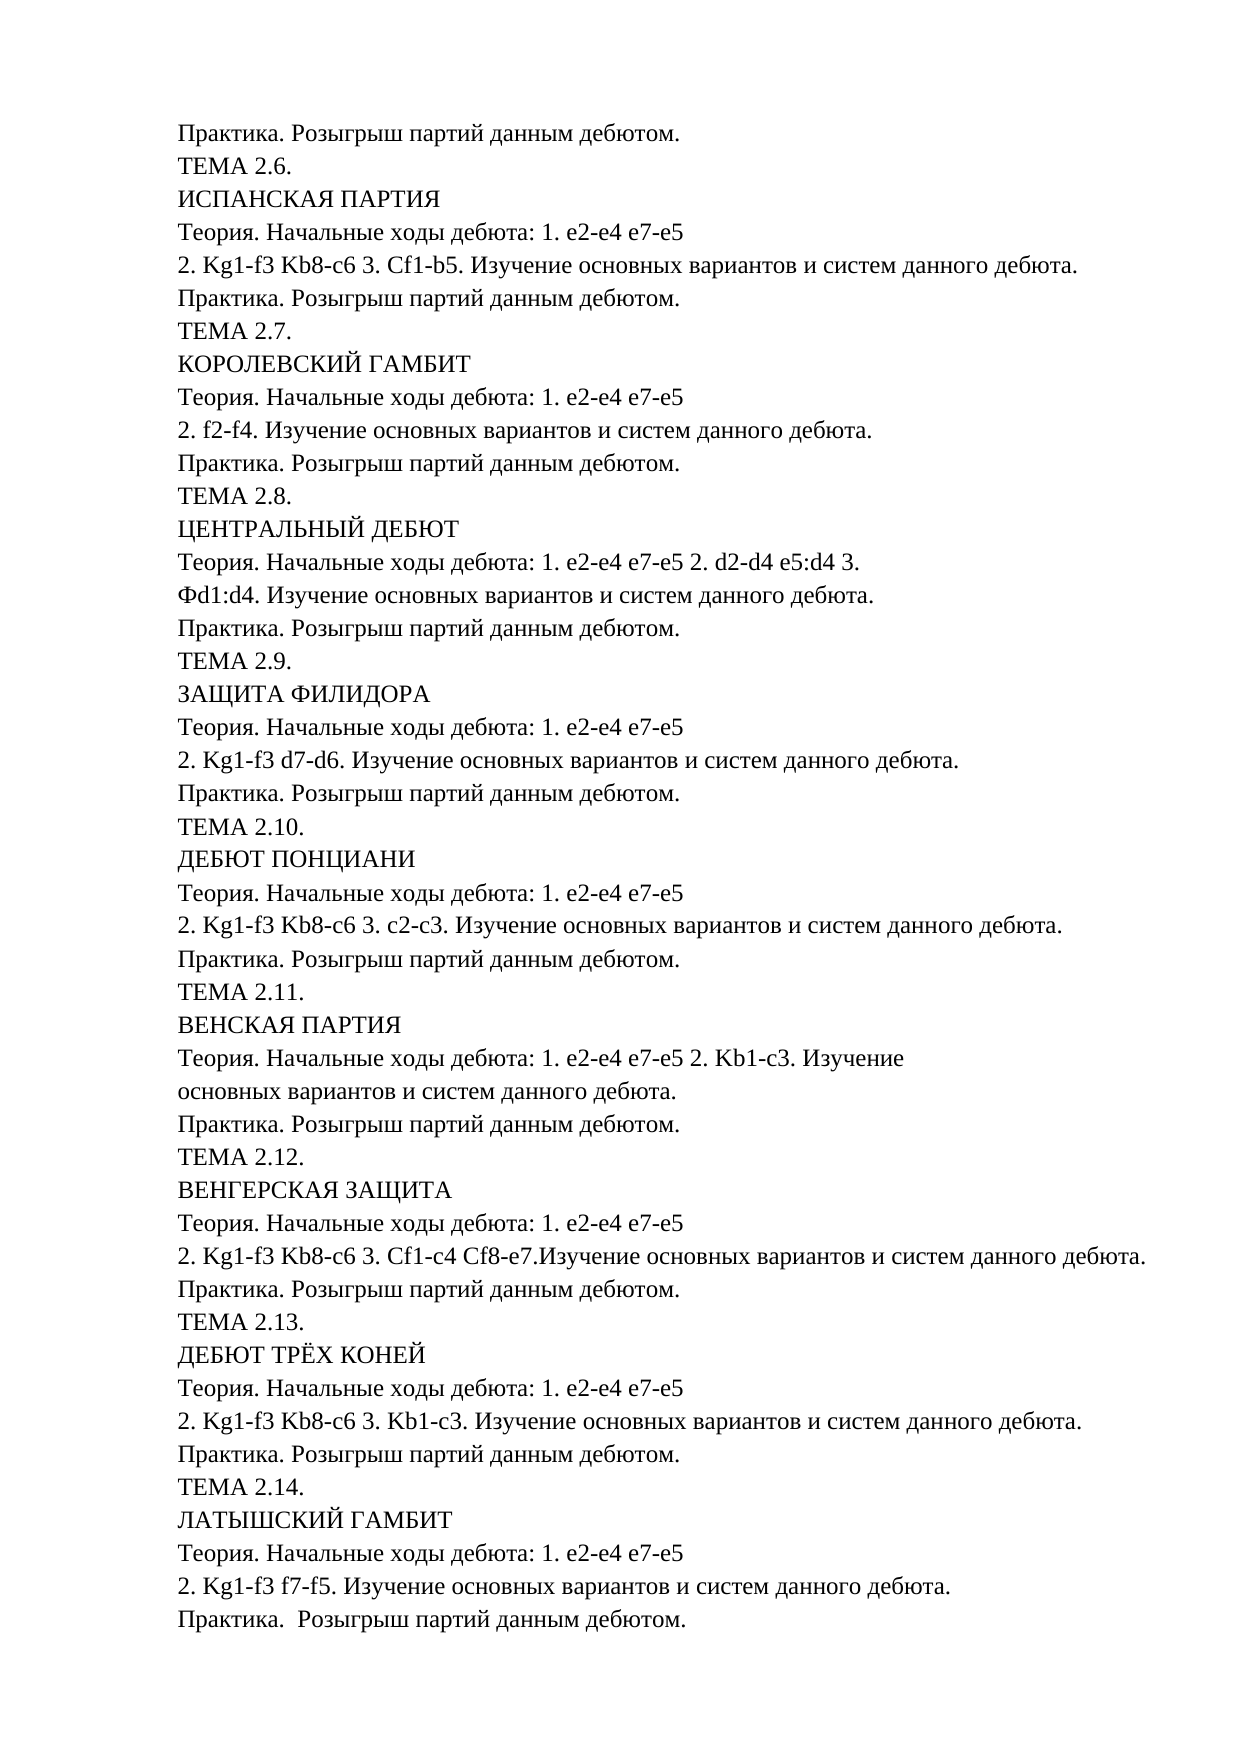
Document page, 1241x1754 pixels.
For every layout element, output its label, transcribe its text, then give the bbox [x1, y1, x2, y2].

text ТЕМА 2.9. [177, 646, 1152, 675]
text ДЕБЮТ ПОНЦИАНИ [177, 844, 1152, 873]
text ТЕМА 2.11. [177, 977, 1152, 1005]
text 2. Kg1-f3 d7-d6. Изучение основных вариантов и систем данного дебюта. [177, 746, 1152, 774]
text 2. Kg1-f3 Kb8-c6 3. Cf1-c4 Cf8-е7.Изучение основных вариантов и систем данного дебюта. [177, 1241, 1152, 1269]
text ЗАЩИТА ФИЛИДОРА [177, 679, 1152, 708]
text Теория. Начальные ходы дебюта: 1. e2-e4 e7-e5 [177, 1538, 1152, 1567]
text Практика. Розыгрыш партий данным дебютом. [177, 944, 1152, 972]
text Практика. Розыгрыш партий данным дебютом. [177, 118, 1152, 147]
text Практика. Розыгрыш партий данным дебютом. [177, 1274, 1152, 1303]
text Теория. Начальные ходы дебюта: 1. e2-e4 e7-e5 [177, 1373, 1152, 1402]
text Практика. Розыгрыш партий данным дебютом. [177, 1439, 1152, 1468]
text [177, 1604, 1152, 1633]
text ТЕМА 2.14. [177, 1472, 1152, 1501]
text Практика. Розыгрыш партий данным дебютом. [177, 283, 1152, 312]
text ВЕНСКАЯ ПАРТИЯ [177, 1010, 1152, 1038]
text ДЕБЮТ ТРЁХ КОНЕЙ [177, 1340, 1152, 1369]
text 2. Kg1-f3 Kb8-c6 3. Kb1-c3. Изучение основных вариантов и систем данного дебюта. [177, 1406, 1152, 1435]
text ТЕМА 2.8. [177, 481, 1152, 510]
text 2. Kg1-f3 Kb8-c6 3. Cf1-b5. Изучение основных вариантов и систем данного дебюта. [177, 250, 1152, 279]
text 2. Kg1-f3 Kb8-c6 3. c2-c3. Изучение основных вариантов и систем данного дебюта. [177, 911, 1152, 939]
text Теория. Начальные ходы дебюта: 1. e2-e4 e7-e5 2. Kb1-c3. Изучение [177, 1043, 1152, 1071]
text основных вариантов и систем данного дебюта. [177, 1076, 1152, 1104]
text Практика. Розыгрыш партий данным дебютом. [177, 778, 1152, 807]
text 2. Kg1-f3 f7-f5. Изучение основных вариантов и систем данного дебюта. [177, 1571, 1152, 1600]
text ТЕМА 2.7. [177, 316, 1152, 345]
text ЦЕНТРАЛЬНЫЙ ДЕБЮТ [177, 514, 1152, 543]
text ТЕМА 2.12. [177, 1142, 1152, 1171]
text ТЕМА 2.13. [177, 1307, 1152, 1336]
text Практика. Розыгрыш партий данным дебютом. [177, 448, 1152, 477]
text Фd1:d4. Изучение основных вариантов и систем данного дебюта. [177, 580, 1152, 609]
text ТЕМА 2.10. [177, 812, 1152, 840]
text Теория. Начальные ходы дебюта: 1. e2-e4 e7-e5 [177, 712, 1152, 741]
text ВЕНГЕРСКАЯ ЗАЩИТА [177, 1175, 1152, 1203]
text Практика. Розыгрыш партий данным дебютом. [177, 1109, 1152, 1137]
text 2. f2-f4. Изучение основных вариантов и систем данного дебюта. [177, 415, 1152, 444]
text Практика. Розыгрыш партий данным дебютом. [177, 613, 1152, 642]
text Теория. Начальные ходы дебюта: 1. e2-e4 e7-e5 [177, 382, 1152, 411]
text КОРОЛЕВСКИЙ ГАМБИТ [177, 349, 1152, 378]
text Теория. Начальные ходы дебюта: 1. e2-e4 e7-e5 2. d2-d4 e5:d4 3. [177, 547, 1152, 576]
text ИСПАНСКАЯ ПАРТИЯ [177, 184, 1152, 213]
text Теория. Начальные ходы дебюта: 1. e2-e4 e7-e5 [177, 1208, 1152, 1237]
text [177, 217, 1152, 246]
text ЛАТЫШСКИЙ ГАМБИТ [177, 1505, 1152, 1534]
text ТЕМА 2.6. [177, 151, 1152, 180]
text Теория. Начальные ходы дебюта: 1. e2-e4 e7-e5 [177, 878, 1152, 906]
